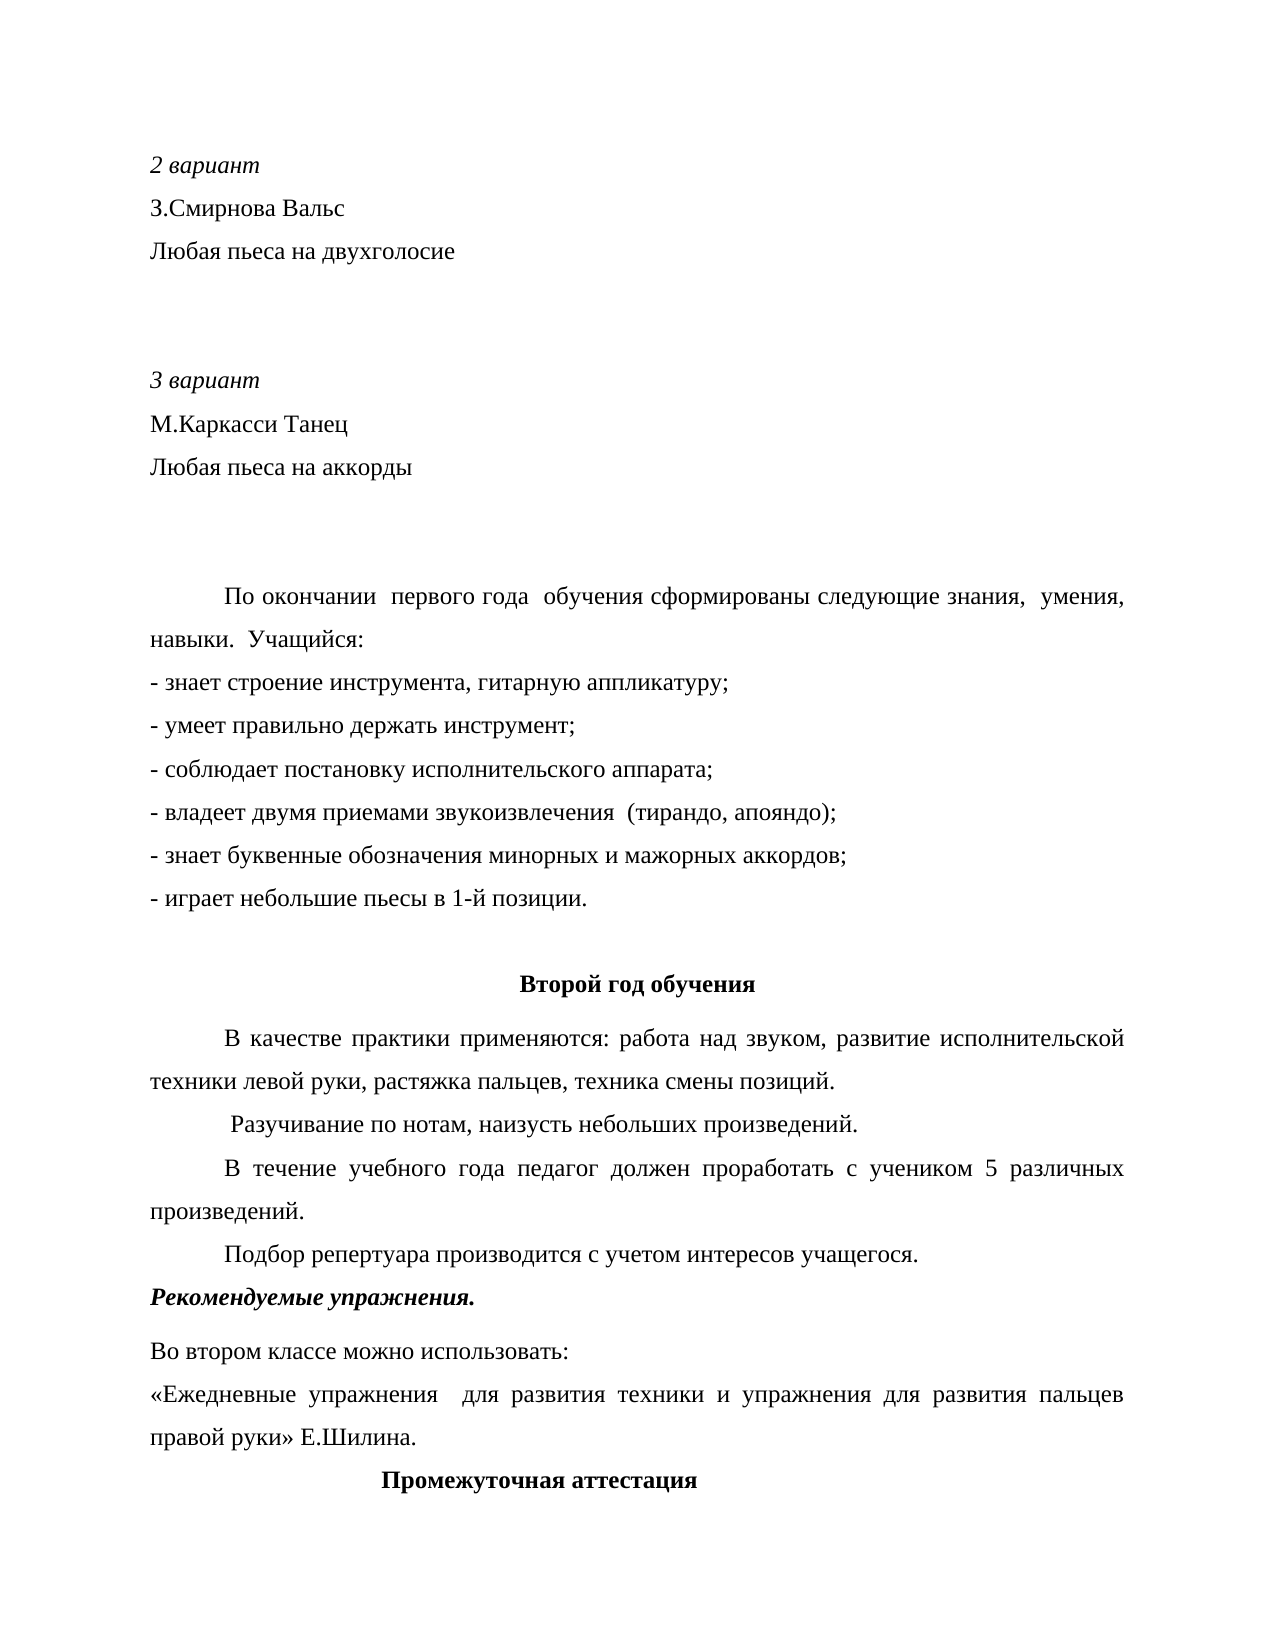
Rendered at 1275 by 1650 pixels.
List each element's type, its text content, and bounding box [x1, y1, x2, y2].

text - знает буквенные обозначения минорных и мажорных аккордов; [150, 840, 1125, 869]
text По окончании первого года обучения сформированы следующие знания, умения, навыки. Учащийся: [150, 581, 1125, 653]
text 2 вариант [150, 150, 1125, 179]
text В качестве практики применяются: работа над звуком, развитие исполнительской техники левой руки, растяжка пальцев, техника смены позиций. [150, 1023, 1125, 1095]
text Второй год обучения [150, 969, 1125, 998]
text - играет небольшие пьесы в 1-й позиции. [150, 883, 1125, 912]
text З.Смирнова Вальс [150, 193, 1125, 222]
text Рекомендуемые упражнения. [150, 1282, 1125, 1311]
text Во втором классе можно использовать: [150, 1336, 1125, 1364]
text 3 вариант [150, 366, 1125, 394]
text Разучивание по нотам, наизусть небольших произведений. [150, 1109, 1125, 1138]
text М.Каркасси Танец [150, 409, 1125, 437]
text Любая пьеса на аккорды [150, 452, 1125, 481]
text - соблюдает постановку исполнительского аппарата; [150, 754, 1125, 782]
text - знает строение инструмента, гитарную аппликатуру; [150, 667, 1125, 696]
text Промежуточная аттестация [150, 1465, 1125, 1494]
text Любая пьеса на двухголосие [150, 236, 1125, 265]
text В течение учебного года педагог должен проработать с учеником 5 различных произведений. [150, 1153, 1125, 1224]
text - владеет двумя приемами звукоизвлечения (тирандо, апояндо); [150, 797, 1125, 826]
text «Ежедневные упражнения для развития техники и упражнения для развития пальцев правой руки» Е.Шилина. [150, 1379, 1125, 1451]
text Подбор репертуара производится с учетом интересов учащегося. [150, 1239, 1125, 1268]
text - умеет правильно держать инструмент; [150, 711, 1125, 739]
